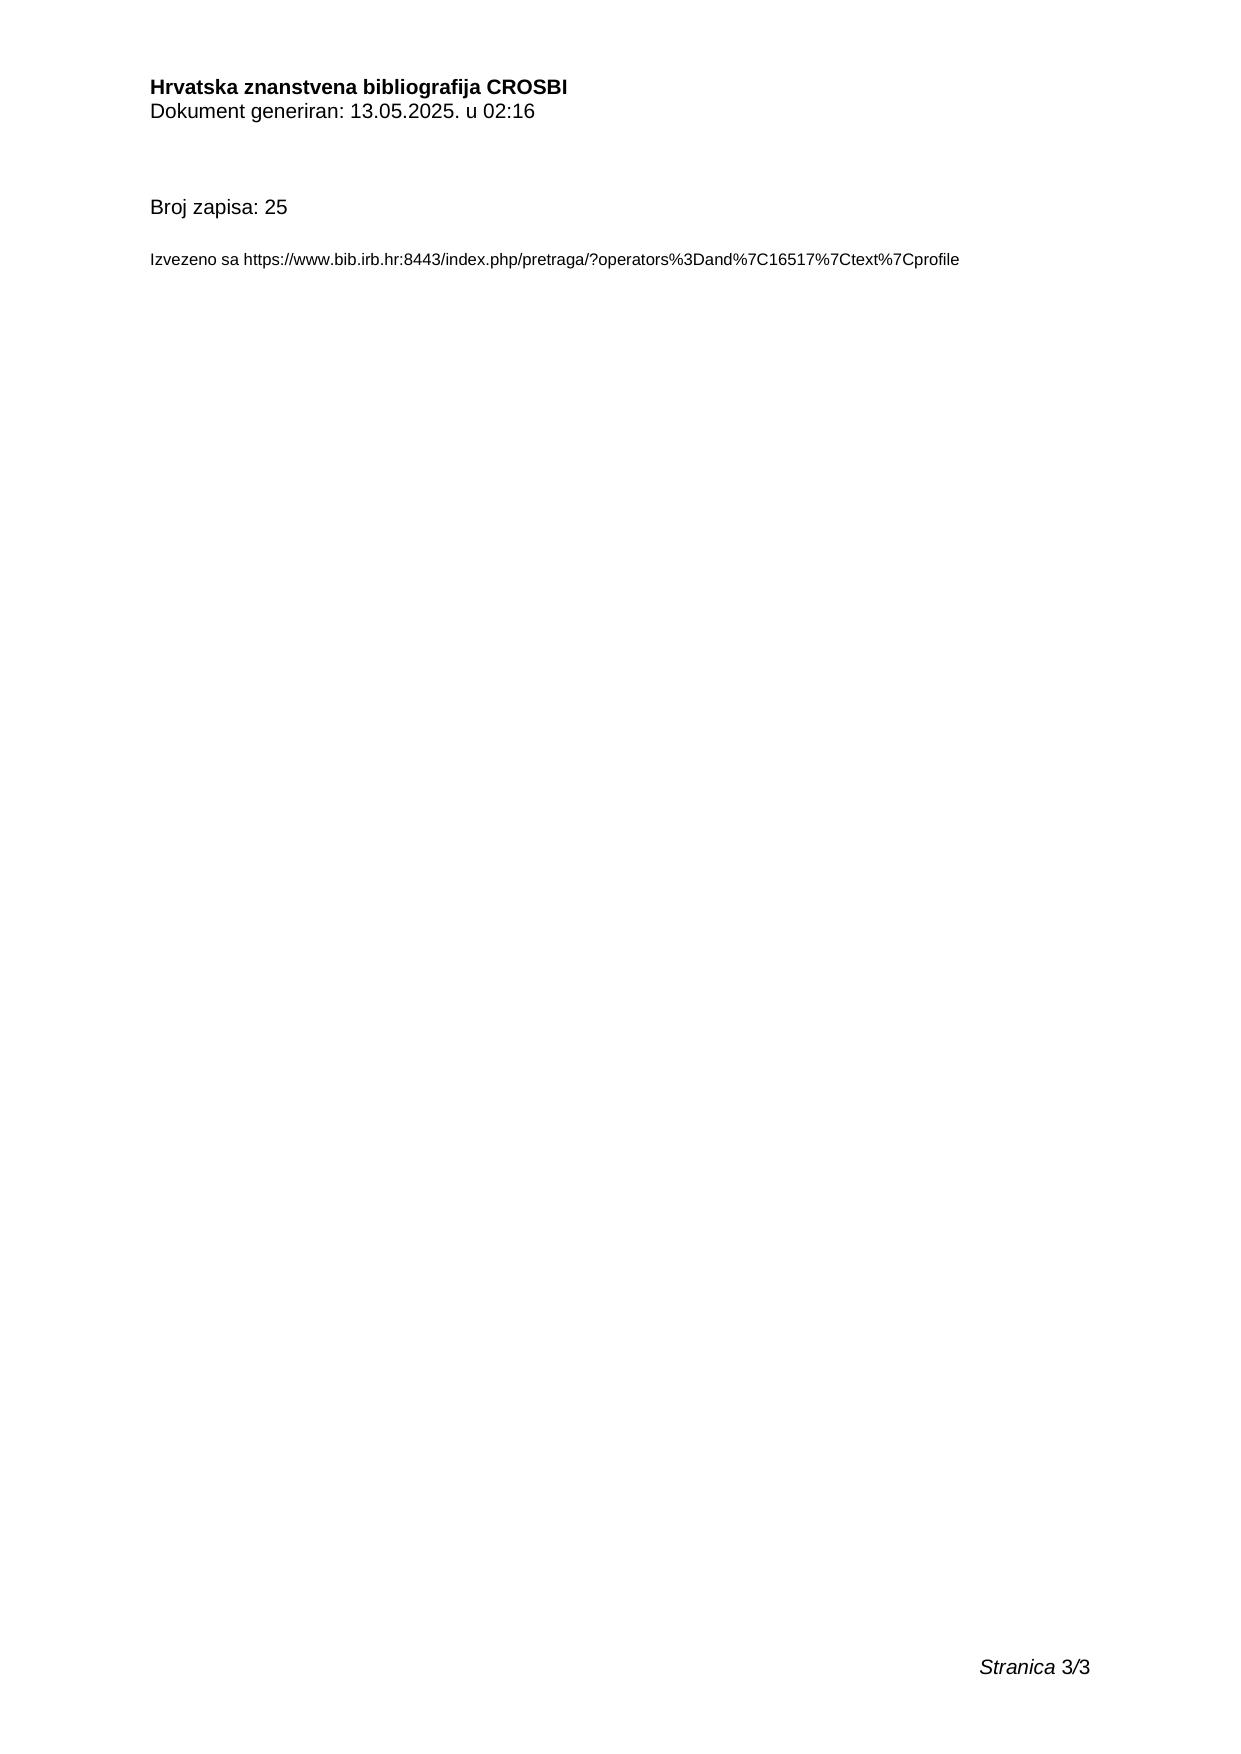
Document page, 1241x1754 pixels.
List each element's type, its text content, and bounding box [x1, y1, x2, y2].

text Izvezeno sa https://www.bib.irb.hr:8443/index.php/pretraga/?operators%3Dand%7C16517%7Ctext%7Cprofile [150, 250, 1090, 269]
text Broj zapisa: 25 [150, 195, 1090, 219]
